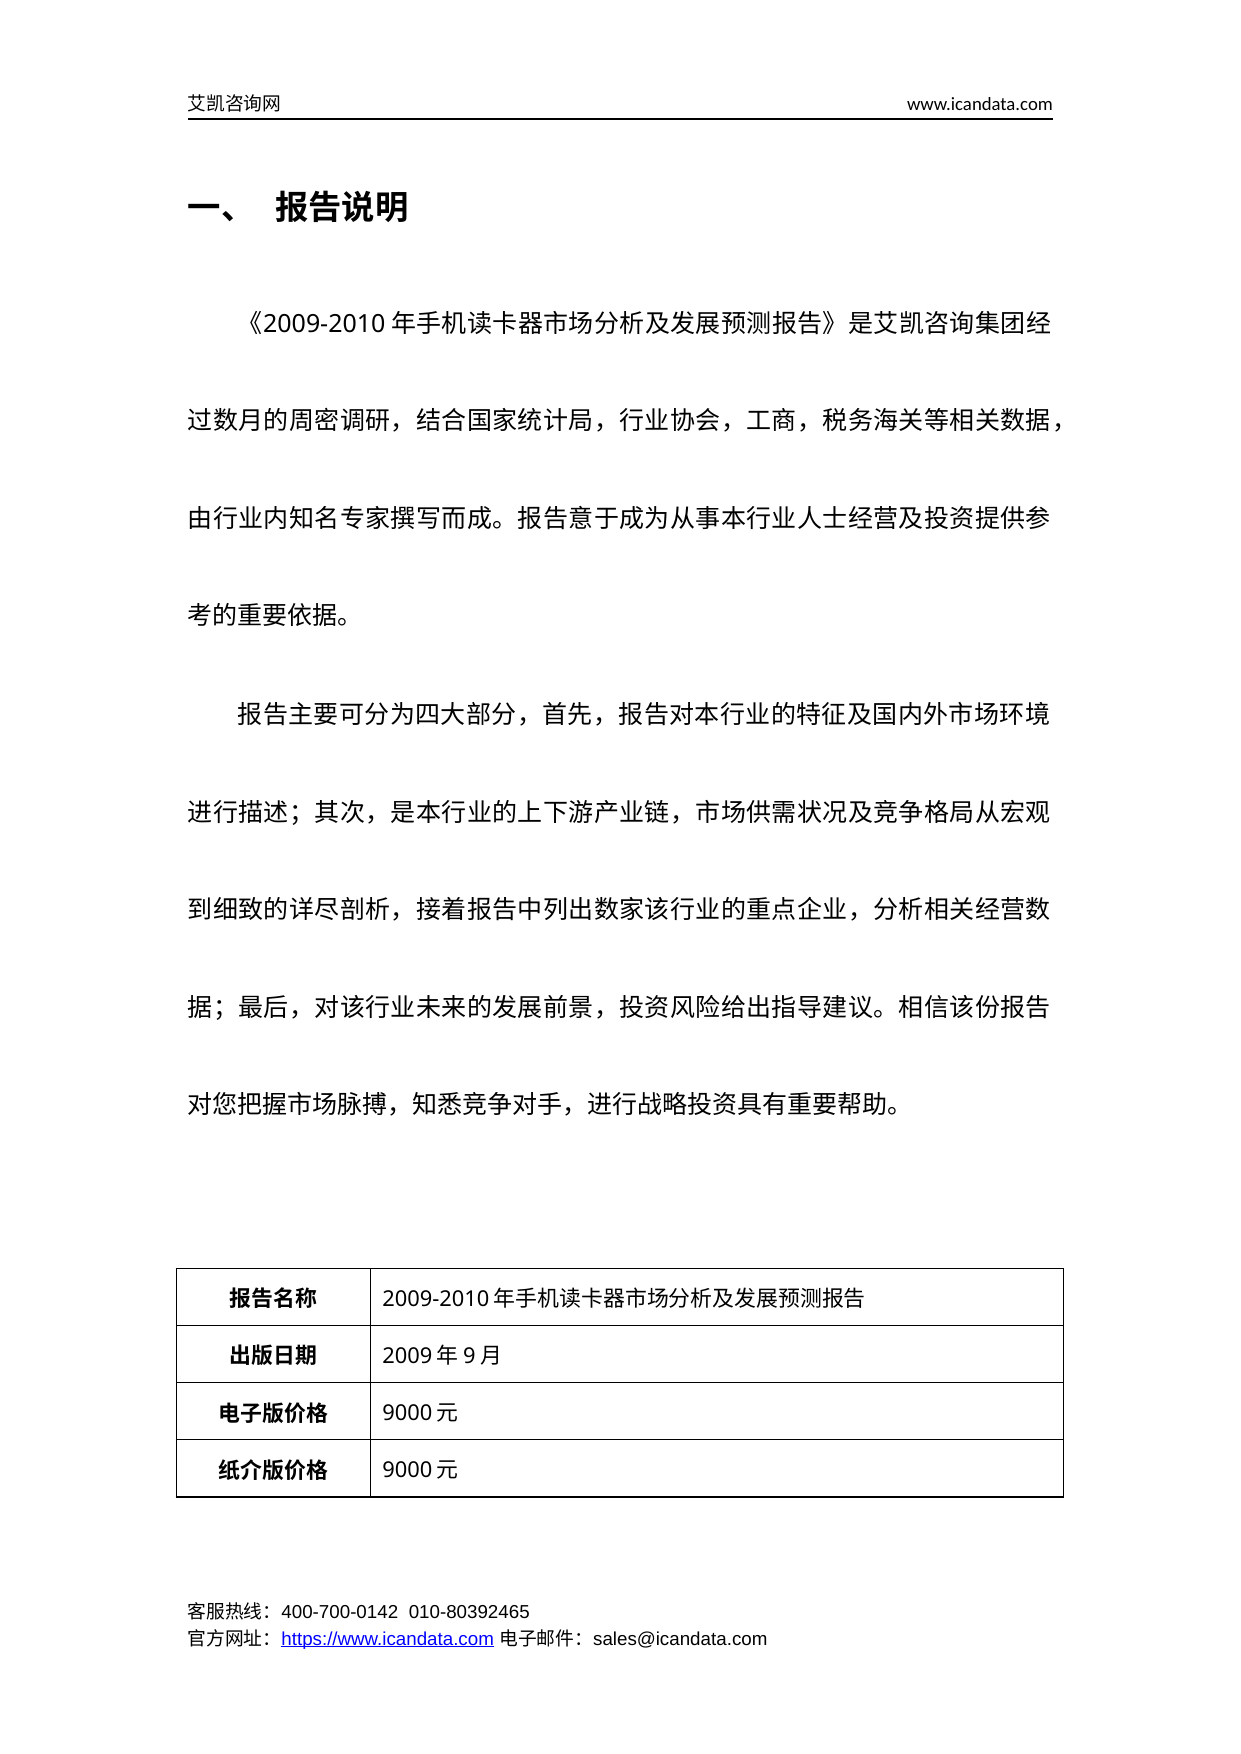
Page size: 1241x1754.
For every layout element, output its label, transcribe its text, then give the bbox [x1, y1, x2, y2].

table_header 报告名称 [177, 1269, 370, 1325]
table_cell 2009年9月 [371, 1326, 1063, 1382]
table_cell 纸介版价格 [177, 1440, 370, 1496]
table_cell 9000元 [371, 1440, 1063, 1496]
table_header 2009-2010年手机读卡器市场分析及发展预测报告 [371, 1269, 1063, 1325]
subtitle 报告说明 [187, 172, 1053, 237]
table_cell 电子版价格 [177, 1383, 370, 1439]
table_cell 出版日期 [177, 1326, 370, 1382]
text 《2009-2010年手机读卡器市场分析及发展预测报告》是艾凯咨询集团经过数月的周密调研，结合国家统计局，行业协会，工商，税务海关等相关数据，由行业内知名专家撰写而成。报告意于成为从事本行业人士经营及投资提供参考的重要依据。 [187, 289, 1053, 646]
table_cell 9000元 [371, 1383, 1063, 1439]
text 报告主要可分为四大部分，首先，报告对本行业的特征及国内外市场环境进行描述；其次，是本行业的上下游产业链，市场供需状况及竞争格局从宏观到细致的详尽剖析，接着报告中列出数家该行业的重点企业，分析相关经营数据；最后，对该行业未来的发展前景，投资风险给出指导建议。相信该份报告对您把握市场脉搏，知悉竞争对手，进行战略投资具有重要帮助。 [187, 681, 1053, 1136]
